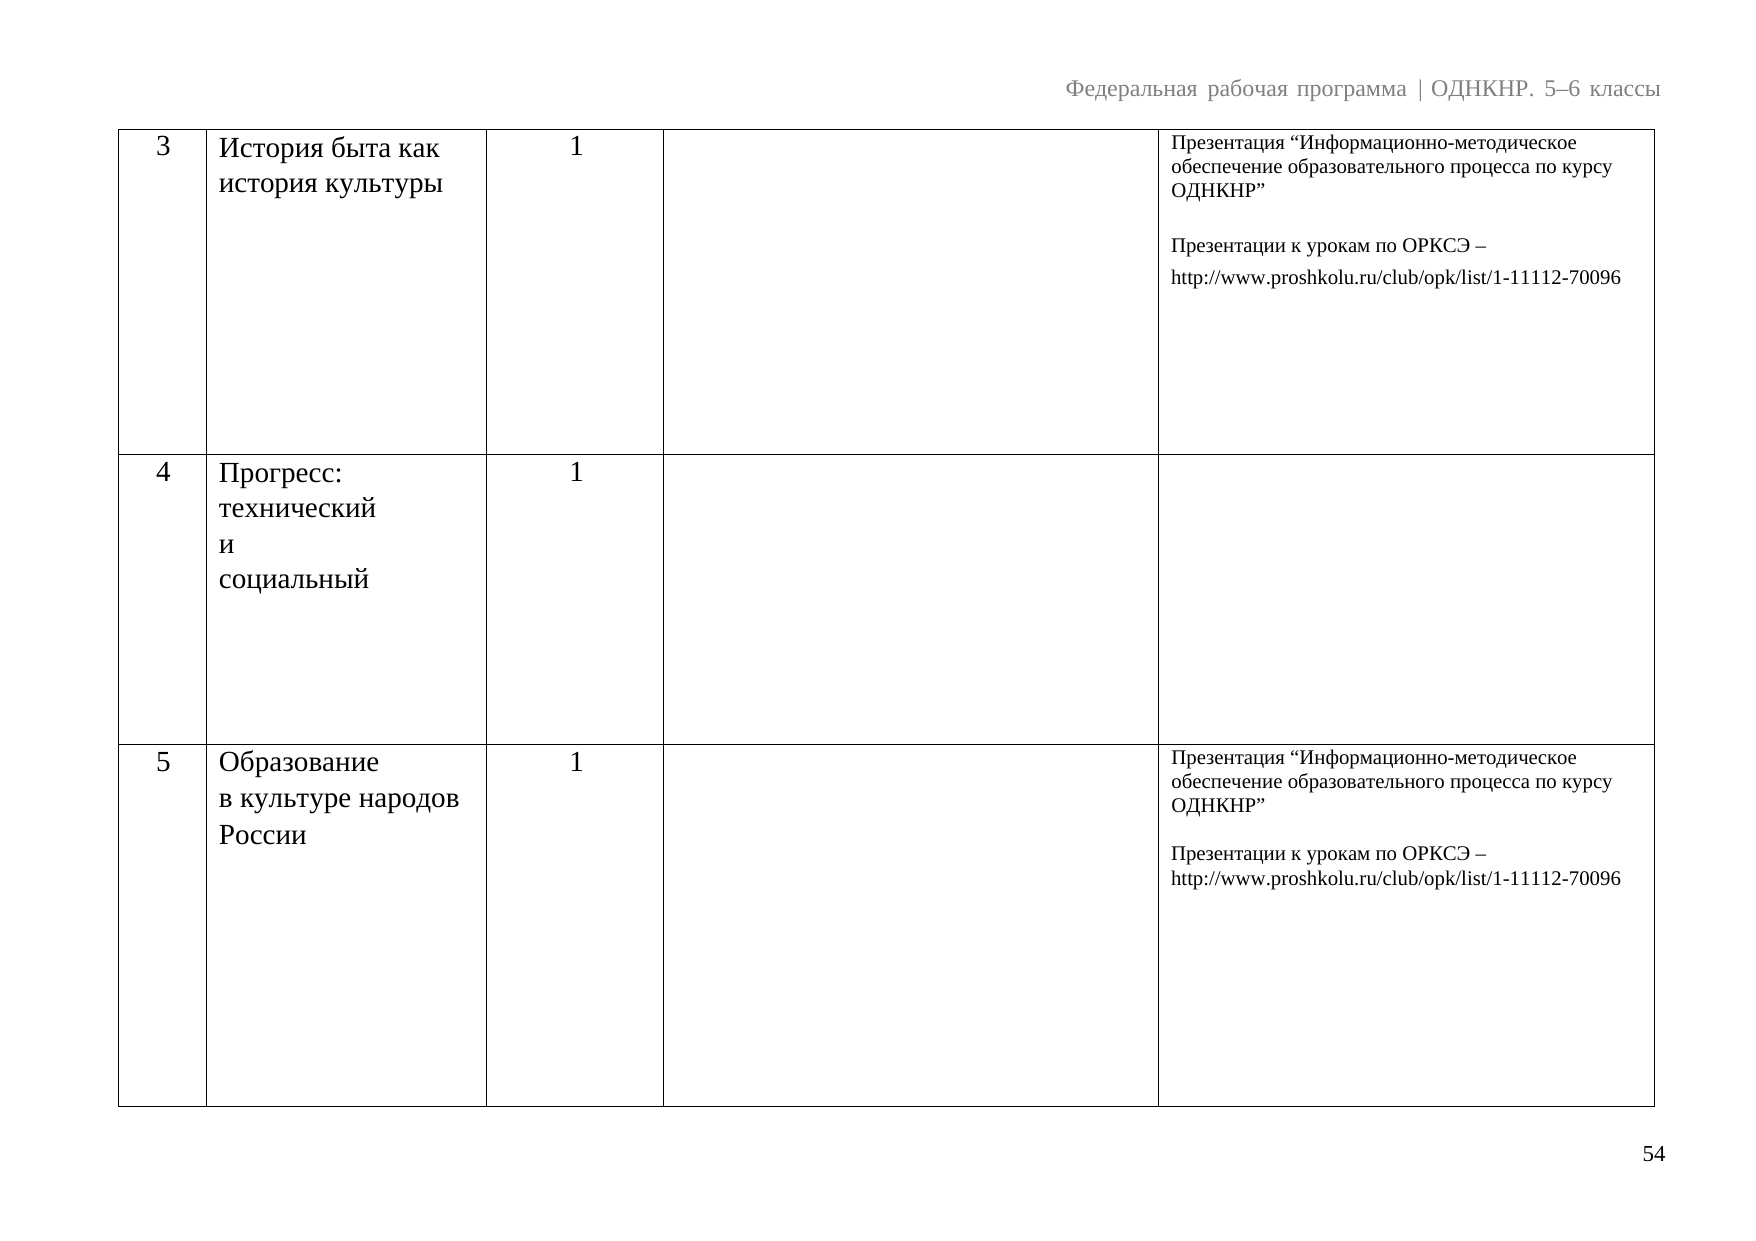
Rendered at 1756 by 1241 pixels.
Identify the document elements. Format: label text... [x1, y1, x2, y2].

table_cell [664, 455, 1158, 744]
table_cell 1 [487, 455, 663, 744]
table_cell Образование в культуре народов России [207, 745, 486, 1106]
table_cell [664, 745, 1158, 1106]
table_header Презентация “Информационно-методическое обеспечение образовательного процесса по курсу ОДНКНР” Презентации к урокам по ОРКСЭ – http://www.proshkolu.ru/club/opk/list/1-11112-70096 [1159, 130, 1654, 454]
table_header 3 [119, 130, 206, 454]
table_header 1 [487, 130, 663, 454]
table_cell Презентация “Информационно-методическое обеспечение образовательного процесса по курсу ОДНКНР” Презентации к урокам по ОРКСЭ – http://www.proshkolu.ru/club/opk/list/1-11112-70096 [1159, 745, 1654, 1106]
table_cell [1159, 455, 1654, 744]
table_cell 4 [119, 455, 206, 744]
table_cell Прогресс: технический и социальный [207, 455, 486, 744]
table_cell 1 [487, 745, 663, 1106]
table_header [664, 130, 1158, 454]
table_cell 5 [119, 745, 206, 1106]
table_header История быта как история культуры [207, 130, 486, 454]
